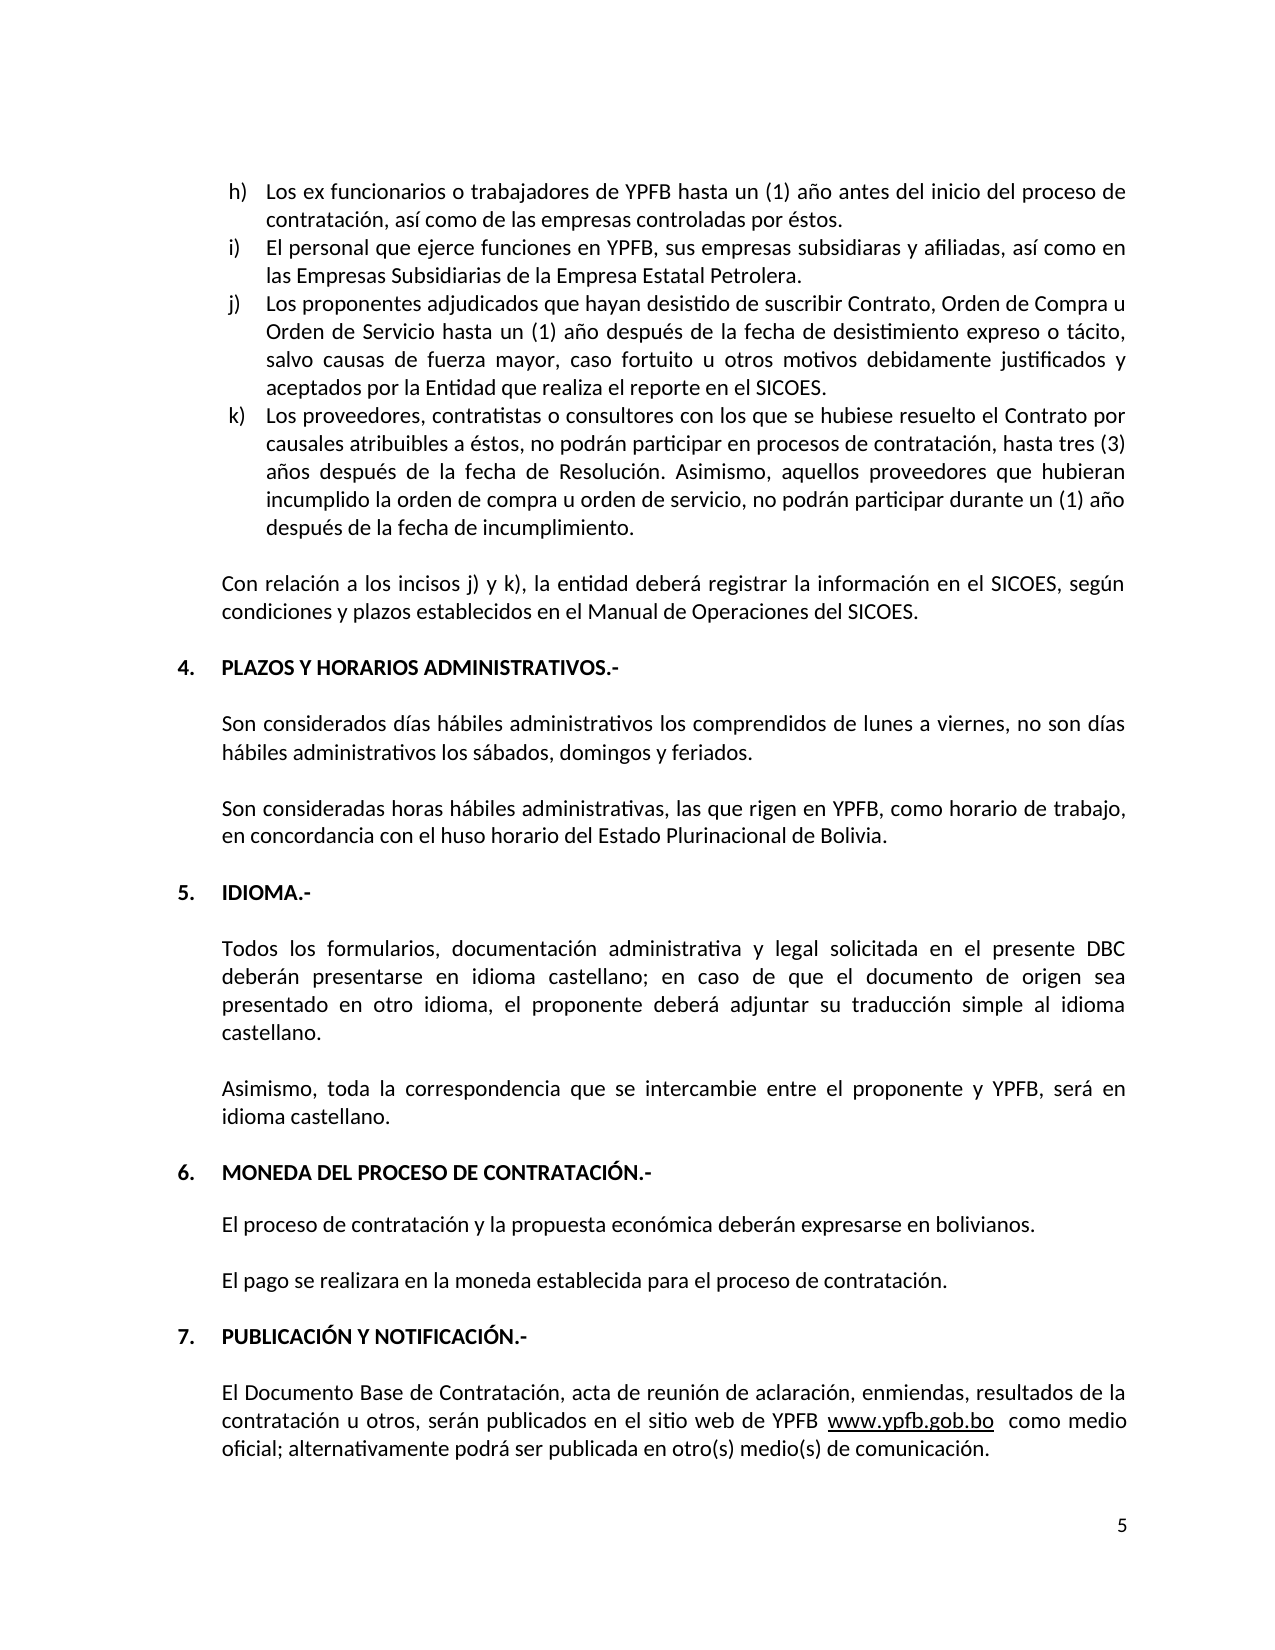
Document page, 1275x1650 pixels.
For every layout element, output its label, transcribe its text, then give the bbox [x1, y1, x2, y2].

list Los ex funcionarios o trabajadores de YPFB hasta un (1) año antes del inicio del proceso de contratación, así como de las empresas controladas por éstos. [228, 177, 1127, 233]
list PLAZOS Y HORARIOS ADMINISTRATIVOS.- [177, 653, 1127, 682]
text Todos los formularios, documentación administrativa y legal solicitada en el presente DBC deberán presentarse en idioma castellano; en caso de que el documento de origen sea presentado en otro idioma, el proponente deberá adjuntar su traducción simple al idioma castellano. [222, 934, 1127, 1046]
text El pago se realizara en la moneda establecida para el proceso de contratación. [222, 1266, 1127, 1294]
text El Documento Base de Contratación, acta de reunión de aclaración, enmiendas, resultados de la contratación u otros, serán publicados en el sitio web de YPFB www.ypfb.gob.bo como medio oficial; alternativamente podrá ser publicada en otro(s) medio(s) de comunicación. [222, 1378, 1127, 1462]
list Son considerados días hábiles administrativos los comprendidos de lunes a viernes, no son días hábiles administrativos los sábados, domingos y feriados. [222, 709, 1127, 766]
list Son consideradas horas hábiles administrativas, las que rigen en YPFB, como horario de trabajo, en concordancia con el huso horario del Estado Plurinacional de Bolivia. [222, 794, 1127, 850]
text Asimismo, toda la correspondencia que se intercambie entre el proponente y YPFB, será en idioma castellano. [222, 1074, 1127, 1130]
list PUBLICACIÓN Y NOTIFICACIÓN.- [177, 1322, 1127, 1350]
list Los proveedores, contratistas o consultores con los que se hubiese resuelto el Contrato por causales atribuibles a éstos, no podrán participar en procesos de contratación, hasta tres (3) años después de la fecha de Resolución. Asimismo, aquellos proveedores que hubieran incumplido la orden de compra u orden de servicio, no podrán participar durante un (1) año después de la fecha de incumplimiento. [228, 401, 1127, 541]
list IDIOMA.- [177, 878, 1127, 906]
list El personal que ejerce funciones en YPFB, sus empresas subsidiaras y afiliadas, así como en las Empresas Subsidiarias de la Empresa Estatal Petrolera. [228, 233, 1127, 289]
list MONEDA DEL PROCESO DE CONTRATACIÓN.- [177, 1158, 1127, 1186]
list Con relación a los incisos j) y k), la entidad deberá registrar la información en el SICOES, según condiciones y plazos establecidos en el Manual de Operaciones del SICOES. [222, 569, 1127, 626]
text El proceso de contratación y la propuesta económica deberán expresarse en bolivianos. [222, 1210, 1127, 1238]
list Los proponentes adjudicados que hayan desistido de suscribir Contrato, Orden de Compra u Orden de Servicio hasta un (1) año después de la fecha de desistimiento expreso o tácito, salvo causas de fuerza mayor, caso fortuito u otros motivos debidamente justificados y aceptados por la Entidad que realiza el reporte en el SICOES. [228, 289, 1127, 401]
